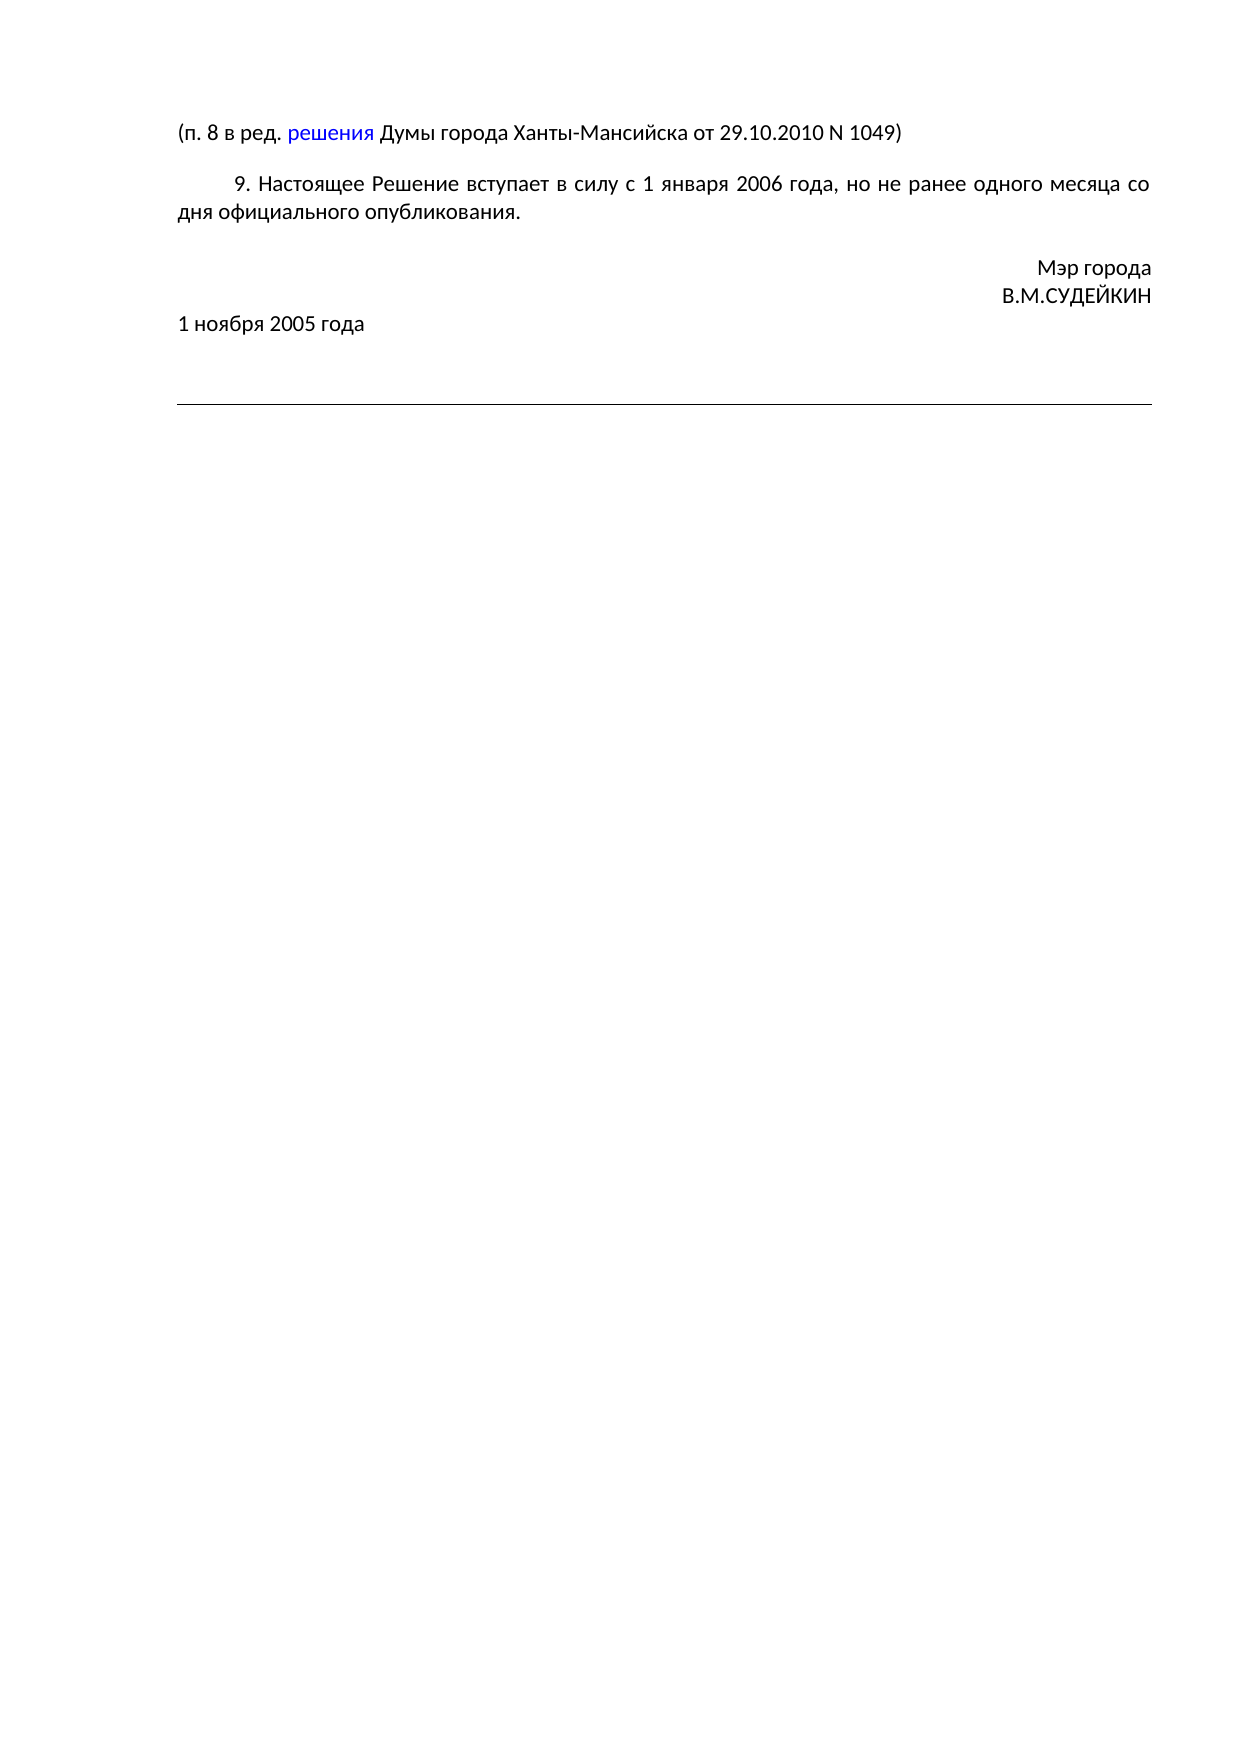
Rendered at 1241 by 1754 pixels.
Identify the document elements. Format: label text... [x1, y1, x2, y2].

text 9. Настоящее Решение вступает в силу с 1 января 2006 года, но не ранее одного месяца со дня официального опубликования. [177, 169, 1152, 225]
text Мэр города [177, 253, 1152, 281]
text (п. 8 в ред. решения Думы города Ханты-Мансийска от 29.10.2010 N 1049) [177, 118, 1152, 146]
text В.М.СУДЕЙКИН [177, 281, 1152, 309]
text 1 ноября 2005 года [177, 309, 1152, 337]
